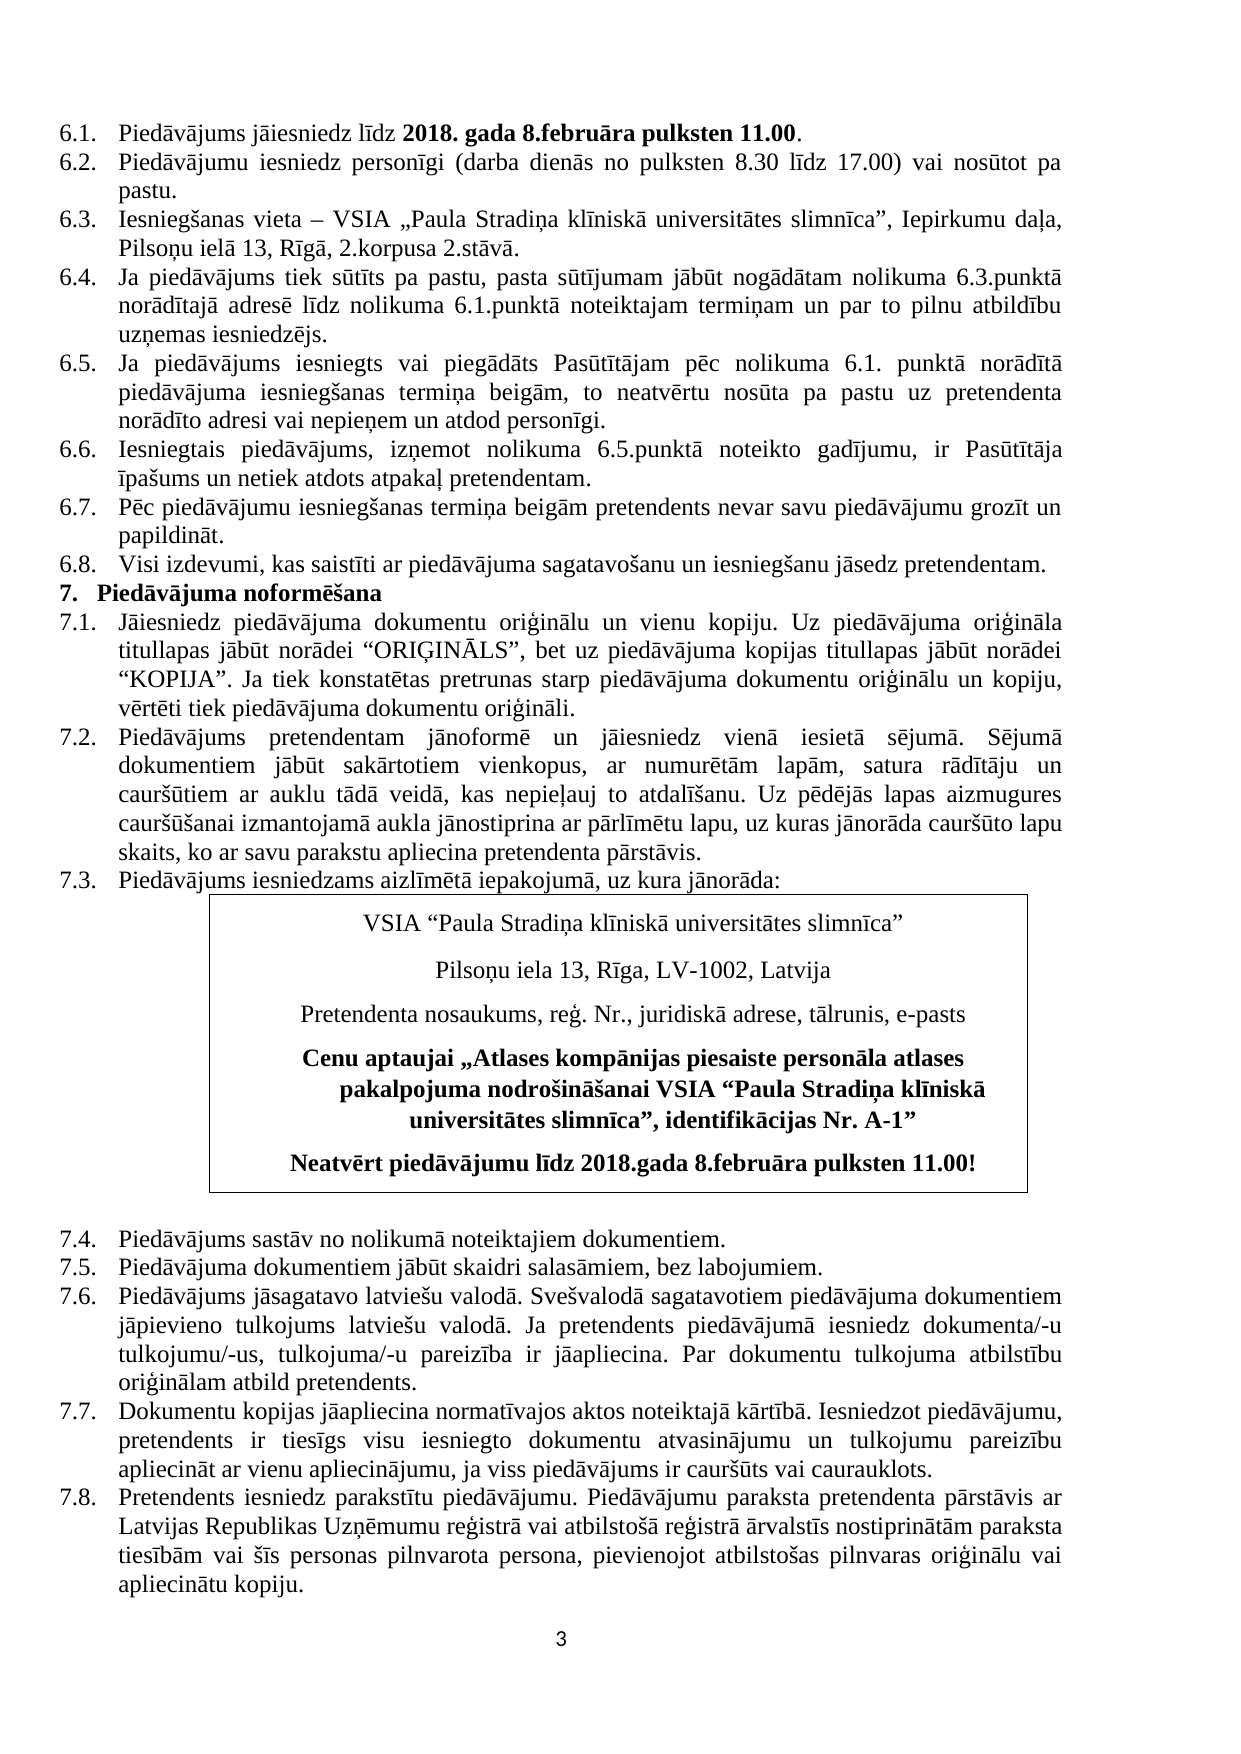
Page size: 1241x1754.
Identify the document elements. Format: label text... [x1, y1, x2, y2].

list Pēc piedāvājumu iesniegšanas termiņa beigām pretendents nevar savu piedāvājumu grozīt un papildināt. [59, 492, 1063, 549]
list Ja piedāvājums iesniegts vai piegādāts Pasūtītājam pēc nolikuma 6.1. punktā norādītā piedāvājuma iesniegšanas termiņa beigām, to neatvērtu nosūta pa pastu uz pretendenta norādīto adresi vai nepieņem un atdod personīgi. [59, 348, 1063, 434]
table_header VSIA “Paula Stradiņa klīniskā universitātes slimnīca” Pilsoņu iela 13, Rīga, LV-1002, Latvija Pretendenta nosaukums, reģ. Nr., juridiskā adrese, tālrunis, e-pasts Cenu aptaujai „Atlases kompānijas piesaiste personāla atlases pakalpojuma nodrošināšanai VSIA “Paula Stradiņa klīniskā universitātes slimnīca”, identifikācijas Nr. A-1” Neatvērt piedāvājumu līdz 2018.gada 8.februāra pulksten 11.00! [210, 895, 1027, 1192]
list Pretendents iesniedz parakstītu piedāvājumu. Piedāvājumu paraksta pretendenta pārstāvis ar Latvijas Republikas Uzņēmumu reģistrā vai atbilstošā reģistrā ārvalstīs nostiprinātām paraksta tiesībām vai šīs personas pilnvarota persona, pievienojot atbilstošas pilnvaras oriģinālu vai apliecinātu kopiju. [59, 1482, 1063, 1597]
list Iesniegšanas vieta – VSIA „Paula Stradiņa klīniskā universitātes slimnīca”, Iepirkumu daļa, Pilsoņu ielā 13, Rīgā, 2.korpusa 2.stāvā. [59, 204, 1063, 262]
list Ja piedāvājums tiek sūtīts pa pastu, pasta sūtījumam jābūt nogādātam nolikuma 6.3.punktā norādītajā adresē līdz nolikuma 6.1.punktā noteiktajam termiņam un par to pilnu atbildību uzņemas iesniedzējs. [59, 262, 1063, 348]
list Piedāvājums jāsagatavo latviešu valodā. Svešvalodā sagatavotiem piedāvājuma dokumentiem jāpievieno tulkojums latviešu valodā. Ja pretendents piedāvājumā iesniedz dokumenta/-u tulkojumu/-us, tulkojuma/-u pareizība ir jāapliecina. Par dokumentu tulkojuma atbilstību oriģinālam atbild pretendents. [59, 1281, 1063, 1396]
list Piedāvājums sastāv no nolikumā noteiktajiem dokumentiem. [59, 1224, 1063, 1252]
list Jāiesniedz piedāvājuma dokumentu oriģinālu un vienu kopiju. Uz piedāvājuma oriģināla titullapas jābūt norādei “ORIĢINĀLS”, bet uz piedāvājuma kopijas titullapas jābūt norādei “KOPIJA”. Ja tiek konstatētas pretrunas starp piedāvājuma dokumentu oriģinālu un kopiju, vērtēti tiek piedāvājuma dokumentu oriģināli. [59, 607, 1063, 722]
list Piedāvājums jāiesniedz līdz 2018. gada 8.februāra pulksten 11.00. [59, 118, 1063, 147]
list Piedāvājuma noformēšana [59, 578, 1063, 607]
list Piedāvājums pretendentam jānoformē un jāiesniedz vienā iesietā sējumā. Sējumā dokumentiem jābūt sakārtotiem vienkopus, ar numurētām lapām, satura rādītāju un cauršūtiem ar auklu tādā veidā, kas nepieļauj to atdalīšanu. Uz pēdējās lapas aizmugures cauršūšanai izmantojamā aukla jānostiprina ar pārlīmētu lapu, uz kuras jānorāda cauršūto lapu skaits, ko ar savu parakstu apliecina pretendenta pārstāvis. [59, 722, 1063, 866]
list Piedāvājums iesniedzams aizlīmētā iepakojumā, uz kura jānorāda: [59, 866, 1063, 894]
list Piedāvājumu iesniedz personīgi (darba dienās no pulksten 8.30 līdz 17.00) vai nosūtot pa pastu. [59, 147, 1063, 204]
list Dokumentu kopijas jāapliecina normatīvajos aktos noteiktajā kārtībā. Iesniedzot piedāvājumu, pretendents ir tiesīgs visu iesniegto dokumentu atvasinājumu un tulkojumu pareizību apliecināt ar vienu apliecinājumu, ja viss piedāvājums ir cauršūts vai caurauklots. [59, 1396, 1063, 1482]
list Iesniegtais piedāvājums, izņemot nolikuma 6.5.punktā noteikto gadījumu, ir Pasūtītāja īpašums un netiek atdots atpakaļ pretendentam. [59, 434, 1063, 492]
list Piedāvājuma dokumentiem jābūt skaidri salasāmiem, bez labojumiem. [59, 1252, 1063, 1281]
list Visi izdevumi, kas saistīti ar piedāvājuma sagatavošanu un iesniegšanu jāsedz pretendentam. [59, 549, 1063, 578]
